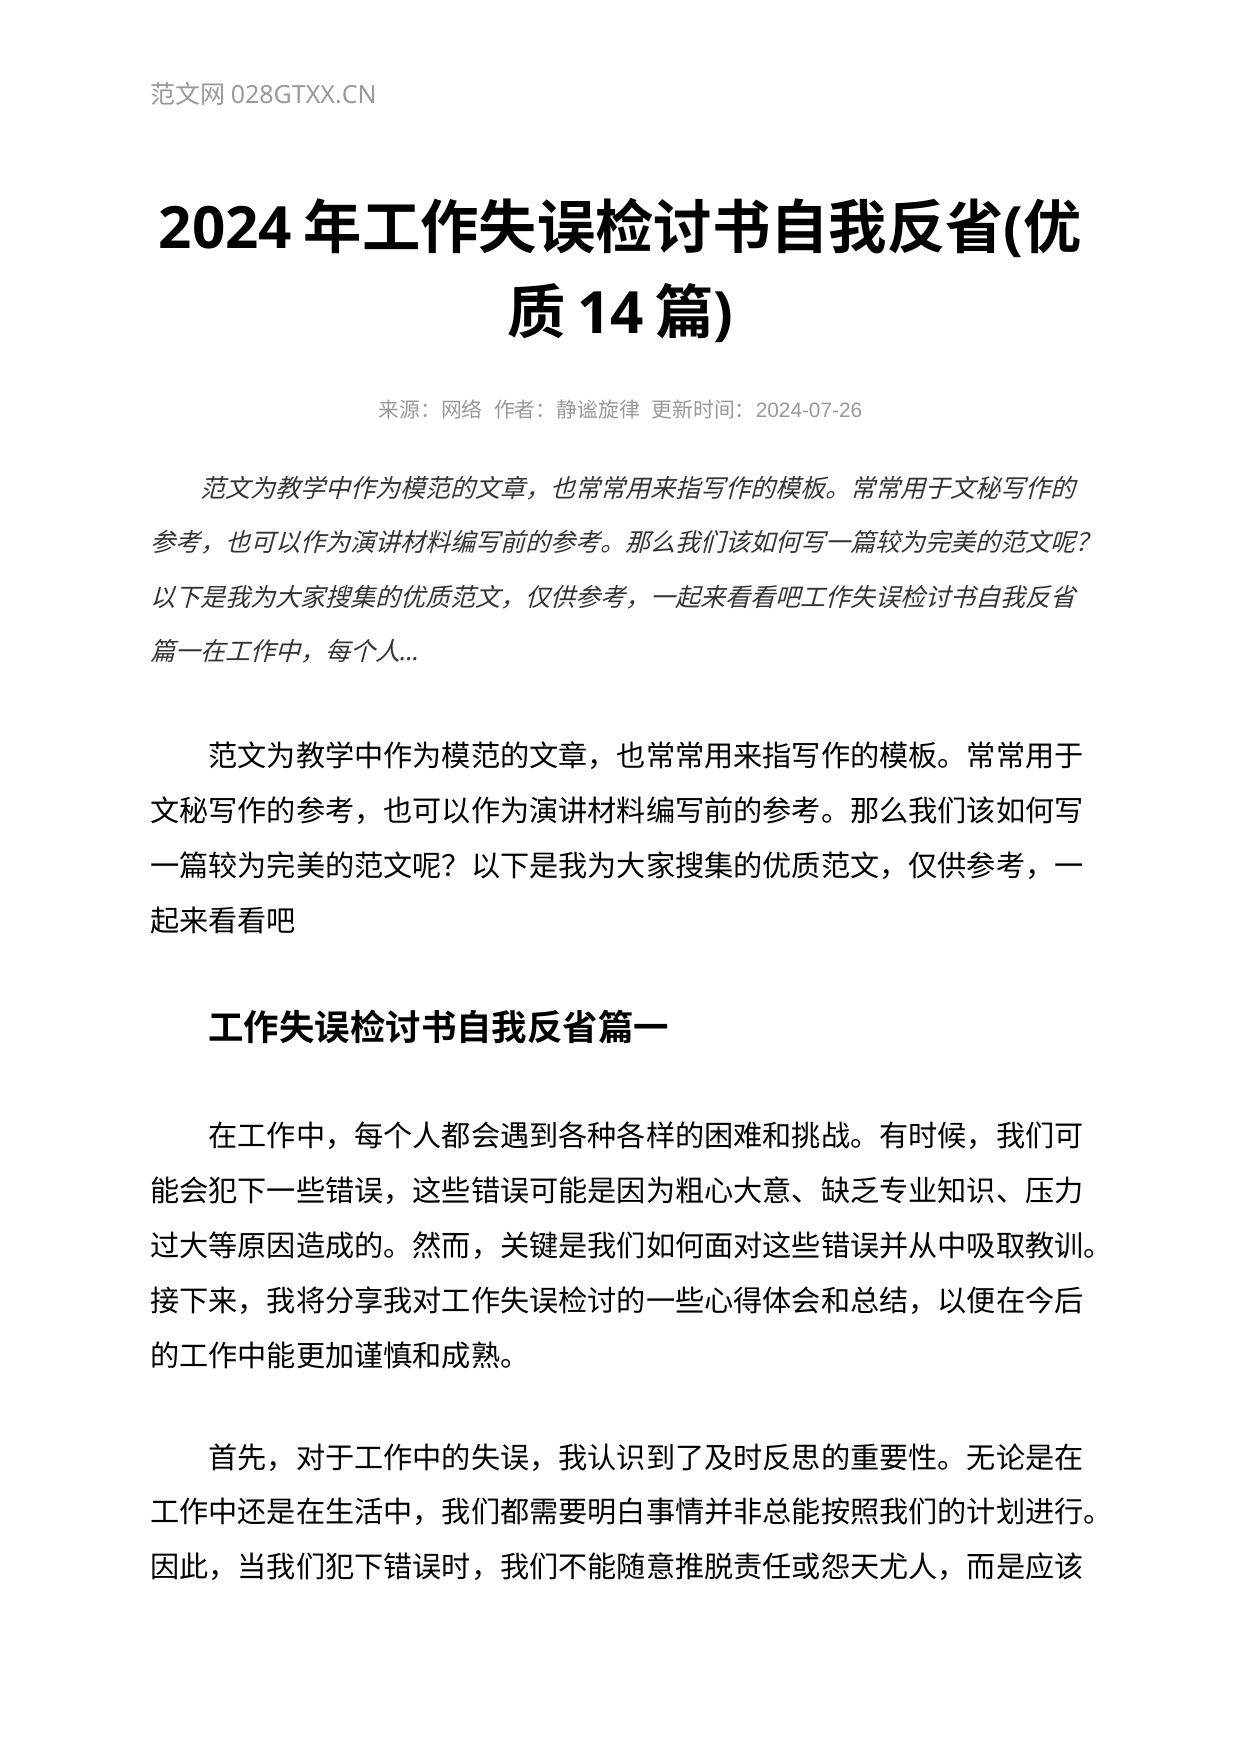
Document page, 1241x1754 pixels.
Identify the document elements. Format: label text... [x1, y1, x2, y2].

text 在工作中，每个人都会遇到各种各样的困难和挑战。有时候，我们可能会犯下一些错误，这些错误可能是因为粗心大意、缺乏专业知识、压力过大等原因造成的。然而，关键是我们如何面对这些错误并从中吸取教训。接下来，我将分享我对工作失误检讨的一些心得体会和总结，以便在今后的工作中能更加谨慎和成熟。 [150, 1113, 1090, 1375]
text 范文为教学中作为模范的文章，也常常用来指写作的模板。常常用于文秘写作的参考，也可以作为演讲材料编写前的参考。那么我们该如何写一篇较为完美的范文呢？以下是我为大家搜集的优质范文，仅供参考，一起来看看吧 [150, 733, 1090, 940]
subtitle 2024年工作失误检讨书自我反省(优质14篇) [150, 181, 1090, 351]
text 工作失误检讨书自我反省篇一 [150, 999, 1090, 1051]
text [150, 1434, 1090, 1586]
text 范文为教学中作为模范的文章，也常常用来指写作的模板。常常用于文秘写作的参考，也可以作为演讲材料编写前的参考。那么我们该如何写一篇较为完美的范文呢？以下是我为大家搜集的优质范文，仅供参考，一起来看看吧工作失误检讨书自我反省篇一在工作中，每个人... [150, 468, 1090, 668]
text 来源：网络 作者：静谧旋律 更新时间：2024-07-26 [150, 398, 1090, 422]
